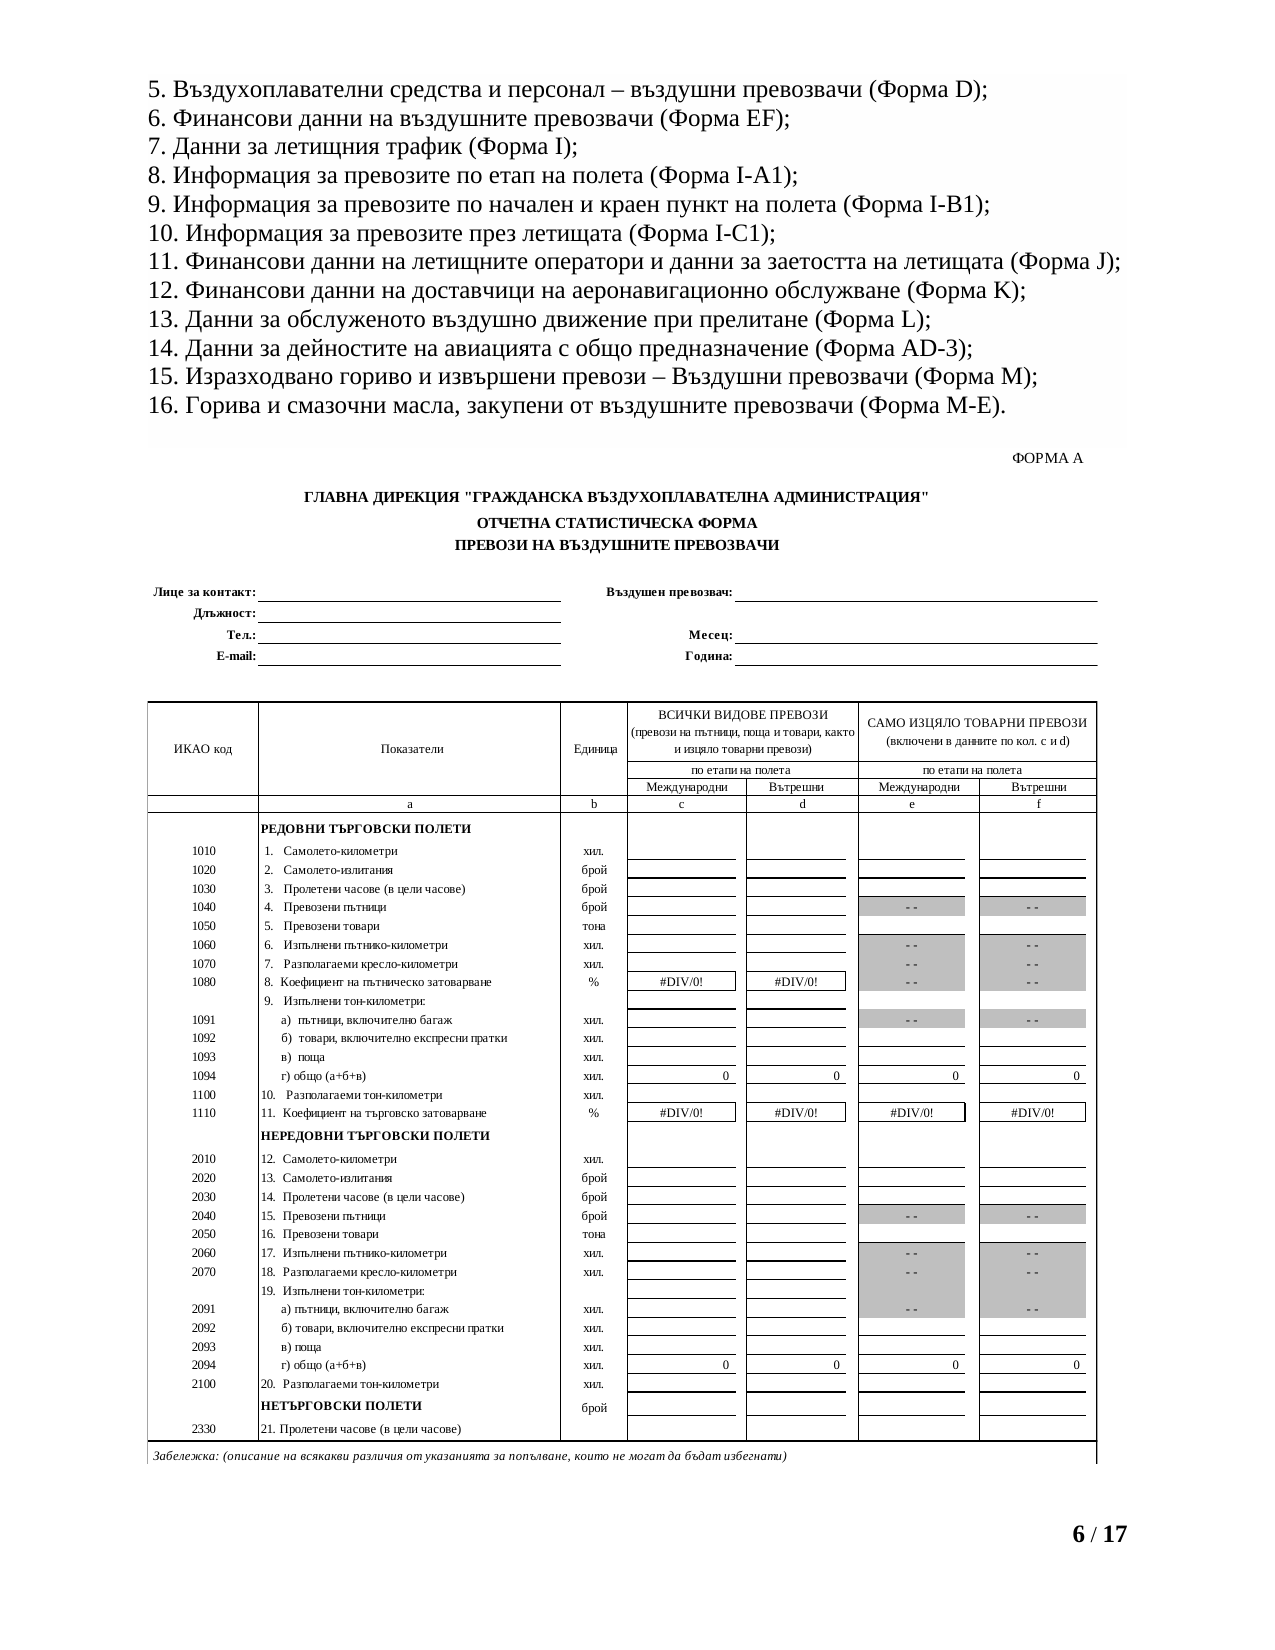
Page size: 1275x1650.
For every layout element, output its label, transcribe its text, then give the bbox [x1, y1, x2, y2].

text 10. Информация за превозите през летищата (Форма I-С1); [148, 218, 1127, 246]
text 9. Информация за превозите по начален и краен пункт на полета (Форма I-В1); [148, 189, 1127, 218]
text 15. Изразходвано гориво и извършени превози – Въздушни превозвачи (Форма М); [148, 361, 1127, 390]
text 7. Данни за летищния трафик (Форма I); [148, 131, 1127, 160]
text 13. Данни за обслуженото въздушно движение при прелитане (Форма L); [148, 304, 1127, 333]
text 11. Финансови данни на летищните оператори и данни за заетостта на летищата (Форма J); [148, 246, 1127, 275]
text 8. Информация за превозите по етап на полета (Форма I-А1); [148, 160, 1127, 189]
text 5. Въздухоплавателни средства и персонал – въздушни превозвачи (Форма D); [148, 74, 1127, 103]
text 14. Данни за дейностите на авиацията с общо предназначение (Форма AD-3); [148, 333, 1127, 361]
text 12. Финансови данни на доставчици на аеронавигационно обслужване (Форма K); [148, 275, 1127, 304]
text 6. Финансови данни на въздушните превозвачи (Форма EF); [148, 103, 1127, 131]
text 16. Горива и смазочни масла, закупени от въздушните превозвачи (Форма М-Е). [148, 390, 1127, 419]
